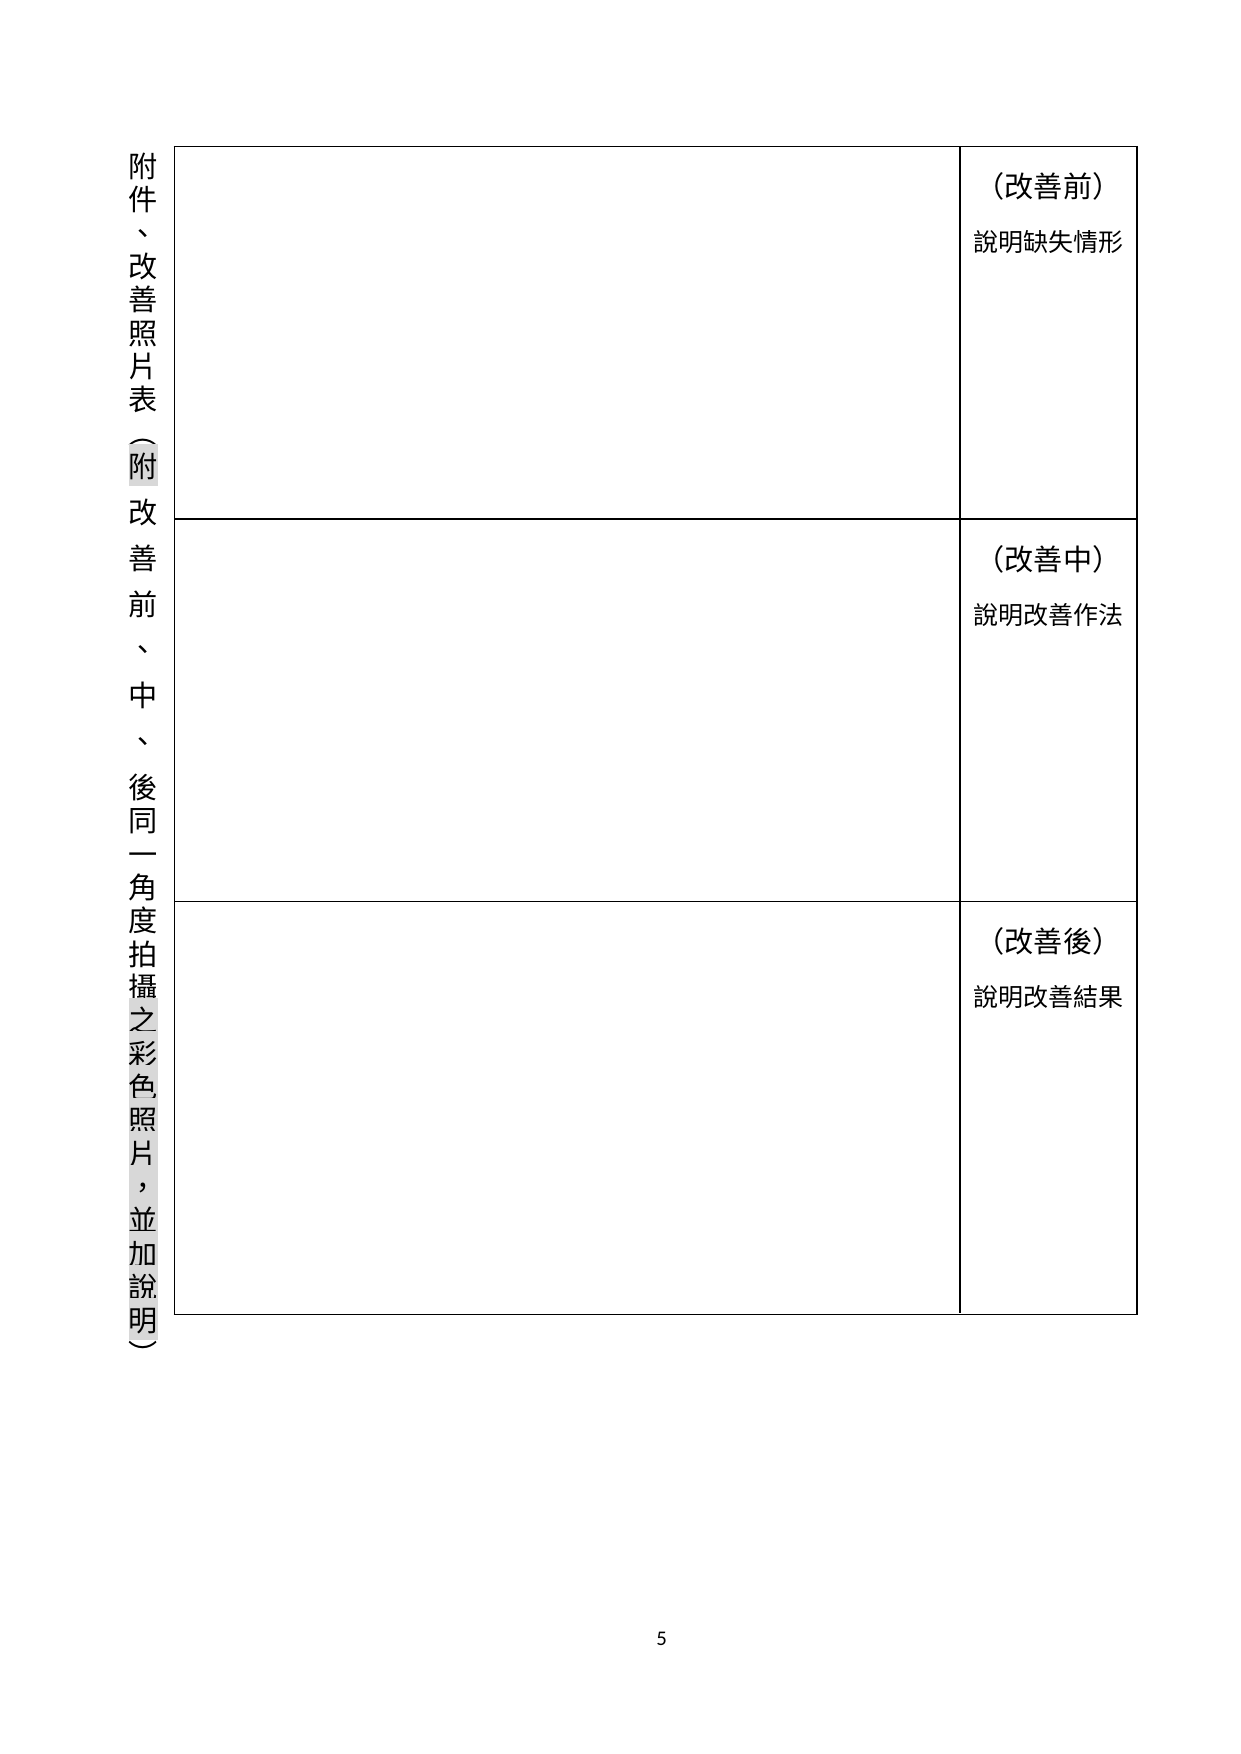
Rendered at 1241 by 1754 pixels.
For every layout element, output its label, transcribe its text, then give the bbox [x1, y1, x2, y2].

table_cell （改善中） 說明改善作法 [961, 520, 1136, 901]
table_header [175, 147, 959, 518]
table_header （改善前） 說明缺失情形 [961, 147, 1136, 518]
table_cell （改善後） 說明改善結果 [961, 902, 1136, 1313]
table_cell [175, 520, 959, 901]
table_cell [175, 902, 959, 1313]
